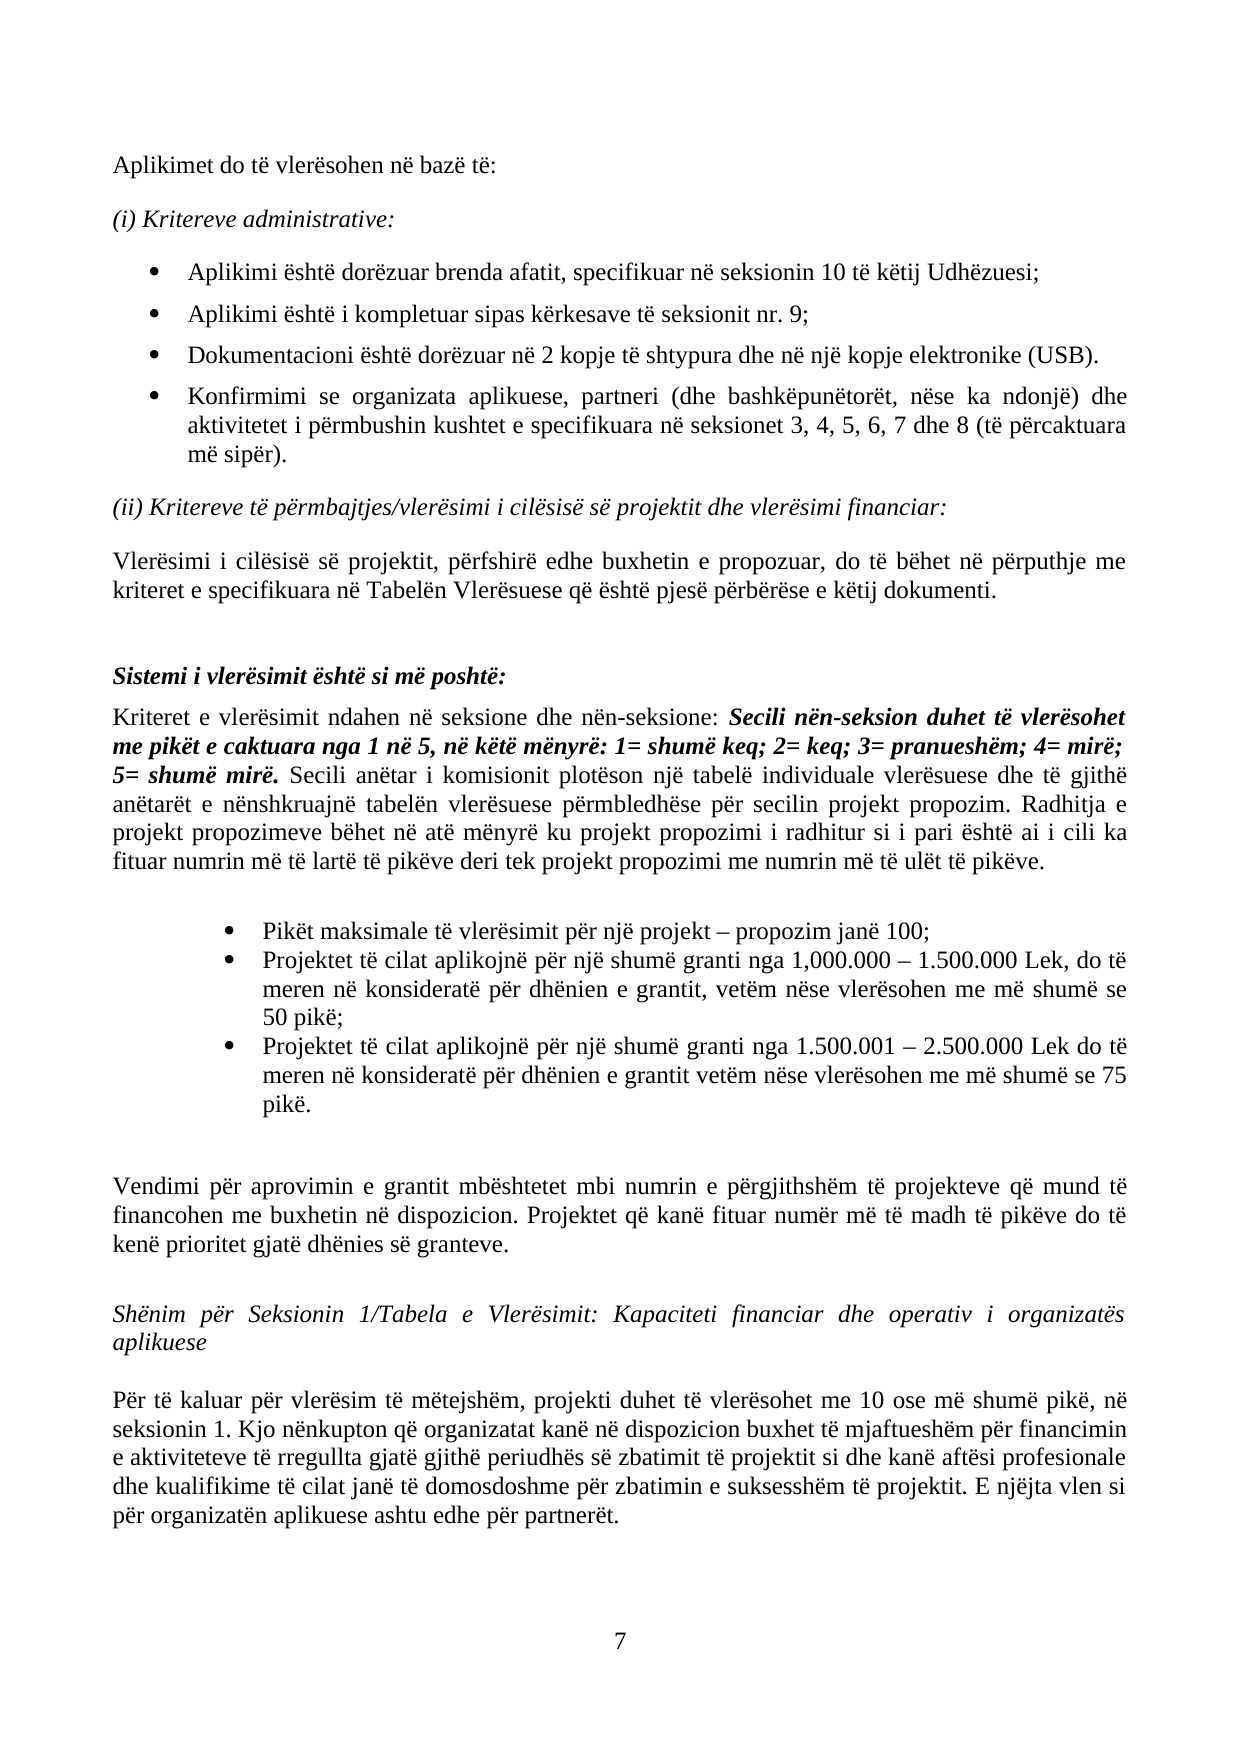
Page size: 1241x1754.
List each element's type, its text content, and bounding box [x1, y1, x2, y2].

list Aplikimi është i kompletuar sipas kërkesave të seksionit nr. 9; [150, 299, 1128, 327]
text Për të kaluar për vlerësim të mëtejshëm, projekti duhet të vlerësohet me 10 ose më shumë pikë, në seksionin 1. Kjo nënkupton që organizatat kanë në dispozicion buxhet të mjaftueshëm për financimin e aktiviteteve të rregullta gjatë gjithë periudhës së zbatimit të projektit si dhe kanë aftësi profesionale dhe kualifikime të cilat janë të domosdoshme për zbatimin e suksesshëm të projektit. E njëjta vlen si për organizatën aplikuese ashtu edhe për partnerët. [112, 1385, 1128, 1529]
text Sistemi i vlerësimit është si më poshtë: [112, 661, 1128, 690]
text (i) Kritereve administrative: [112, 204, 1128, 232]
text (ii) Kritereve të përmbajtjes/vlerësimi i cilësisë së projektit dhe vlerësimi financiar: [112, 492, 1128, 521]
list Aplikimi është dorëzuar brenda afatit, specifikuar në seksionin 10 të këtij Udhëzuesi; [150, 257, 1128, 286]
list Dokumentacioni është dorëzuar në 2 kopje të shtypura dhe në një kopje elektronike (USB). [150, 340, 1128, 369]
list Projektet të cilat aplikojnë për një shumë granti nga 1.500.001 – 2.500.000 Lek do të meren në konsideratë për dhënien e grantit vetëm nëse vlerësohen me më shumë se 75 pikë. [225, 1031, 1128, 1117]
text Vendimi për aprovimin e grantit mbështetet mbi numrin e përgjithshëm të projekteve që mund të financohen me buxhetin në dispozicion. Projektet që kanë fituar numër më të madh të pikëve do të kenë prioritet gjatë dhënies së granteve. [112, 1171, 1128, 1257]
list Projektet të cilat aplikojnë për një shumë granti nga 1,000.000 – 1.500.000 Lek, do të meren në konsideratë për dhënien e grantit, vetëm nëse vlerësohen me më shumë se 50 pikë; [225, 945, 1128, 1031]
text Kriteret e vlerësimit ndahen në seksione dhe nën-seksione: Secili nën-seksion duhet të vlerësohet me pikët e caktuara nga 1 në 5, në këtë mënyrë: 1= shumë keq; 2= keq; 3= pranueshëm; 4= mirë; 5= shumë mirë. Secili anëtar i komisionit plotëson një tabelë individuale vlerësuese dhe të gjithë anëtarët e nënshkruajnë tabelën vlerësuese përmbledhëse për secilin projekt propozim. Radhitja e projekt propozimeve bëhet në atë mënyrë ku projekt propozimi i radhitur si i pari është ai i cili ka fituar numrin më të lartë të pikëve deri tek projekt propozimi me numrin më të ulët të pikëve. [112, 702, 1128, 875]
list Pikët maksimale të vlerësimit për një projekt – propozim janë 100; [225, 916, 1128, 945]
text Vlerësimi i cilësisë së projektit, përfshirë edhe buxhetin e propozuar, do të bëhet në përputhje me kriteret e specifikuara në Tabelën Vlerësuese që është pjesë përbërëse e këtij dokumenti. [112, 546, 1128, 604]
list Konfirmimi se organizata aplikuese, partneri (dhe bashkëpunëtorët, nëse ka ndonjë) dhe aktivitetet i përmbushin kushtet e specifikuara në seksionet 3, 4, 5, 6, 7 dhe 8 (të përcaktuara më sipër). [150, 381, 1128, 467]
text Shënim për Seksionin 1/Tabela e Vlerësimit: Kapaciteti financiar dhe operativ i organizatës aplikuese [112, 1299, 1128, 1356]
text Aplikimet do të vlerësohen në bazë të: [112, 150, 1128, 179]
